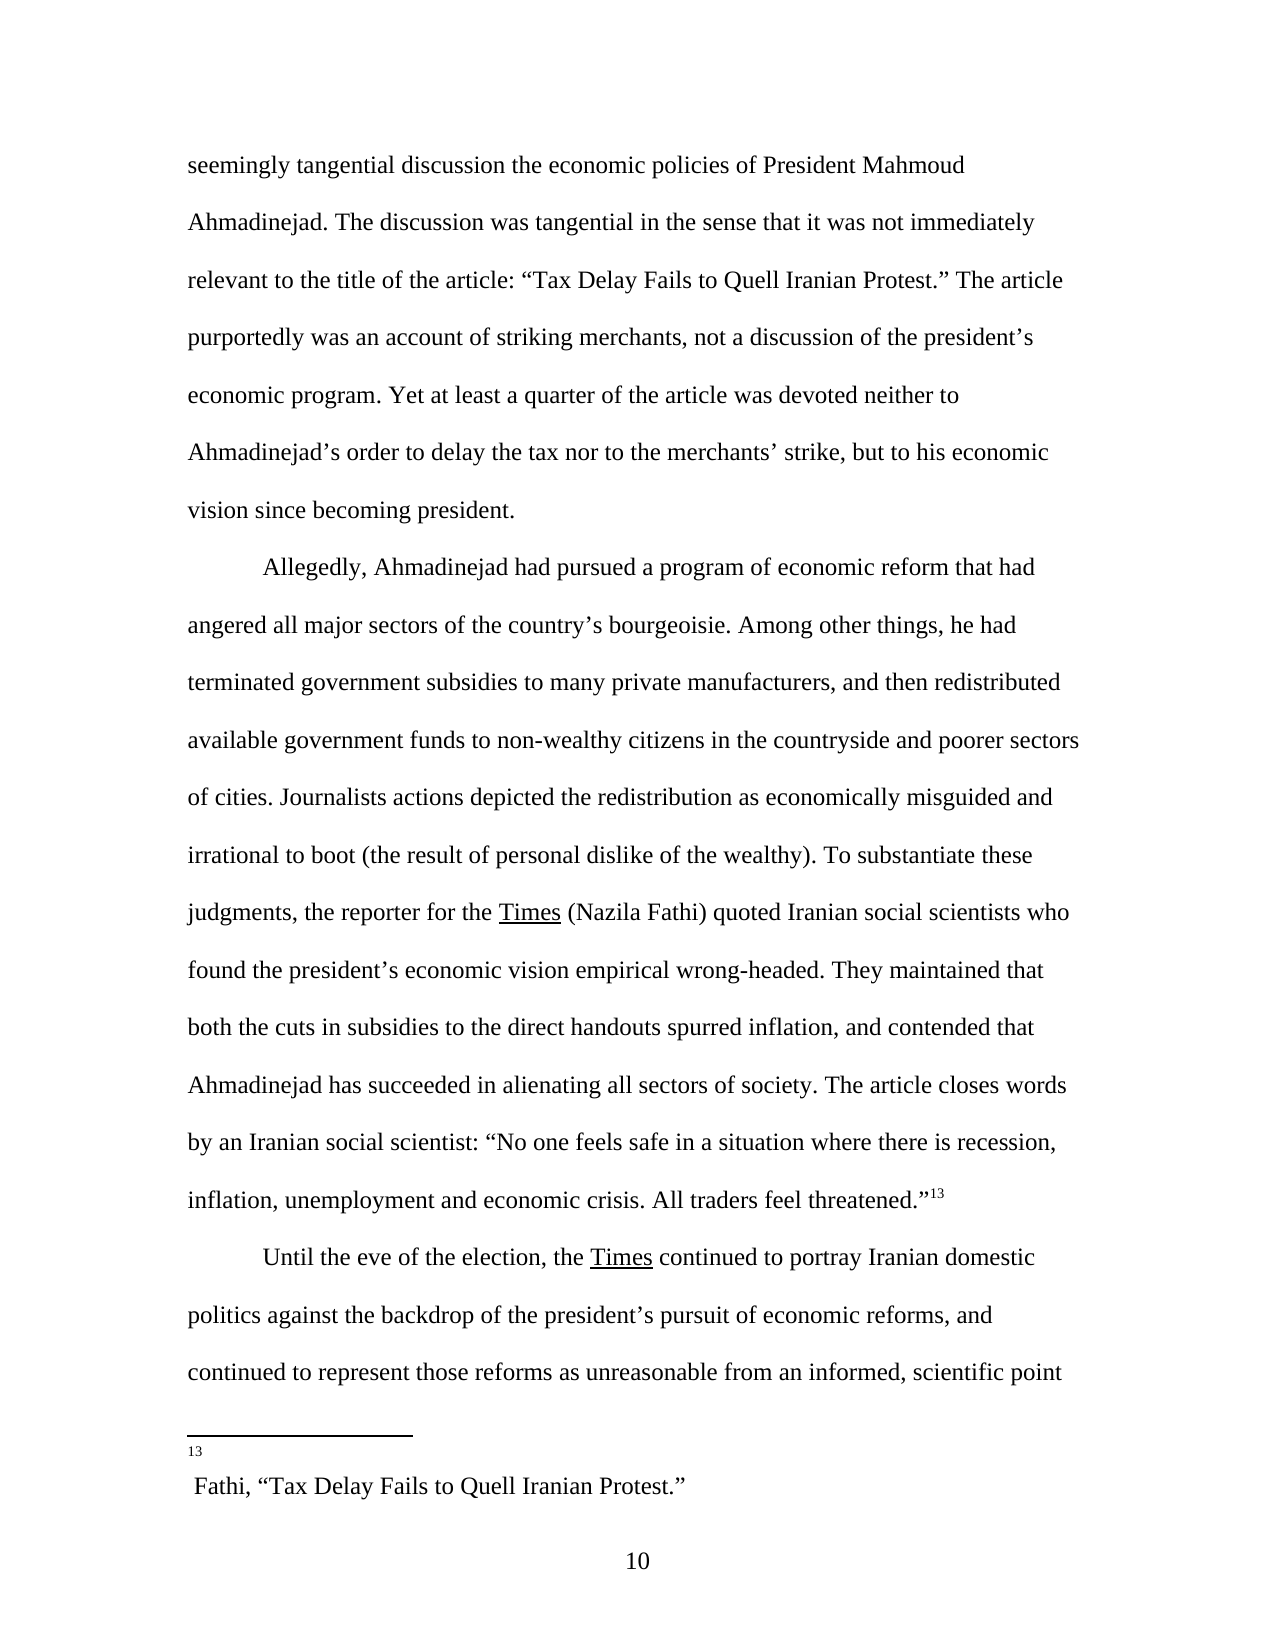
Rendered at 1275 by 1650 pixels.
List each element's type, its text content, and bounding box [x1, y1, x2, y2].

text Allegedly, Ahmadinejad had pursued a program of economic reform that had angered all major sectors of the country’s bourgeoisie. Among other things, he had terminated government subsidies to many private manufacturers, and then redistributed available government funds to non-wealthy citizens in the countryside and poorer sectors of cities. Journalists actions depicted the redistribution as economically misguided and irrational to boot (the result of personal dislike of the wealthy). To substantiate these judgments, the reporter for the Times (Nazila Fathi) quoted Iranian social scientists who found the president’s economic vision empirical wrong-headed. They maintained that both the cuts in subsidies to the direct handouts spurred inflation, and contended that Ahmadinejad has succeeded in alienating all sectors of society. The article closes words by an Iranian social scientist: “No one feels safe in a situation where there is recession, inflation, unemployment and economic crisis. All traders feel threatened.” [187, 552, 1087, 1214]
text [187, 150, 1087, 524]
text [187, 1242, 1087, 1386]
